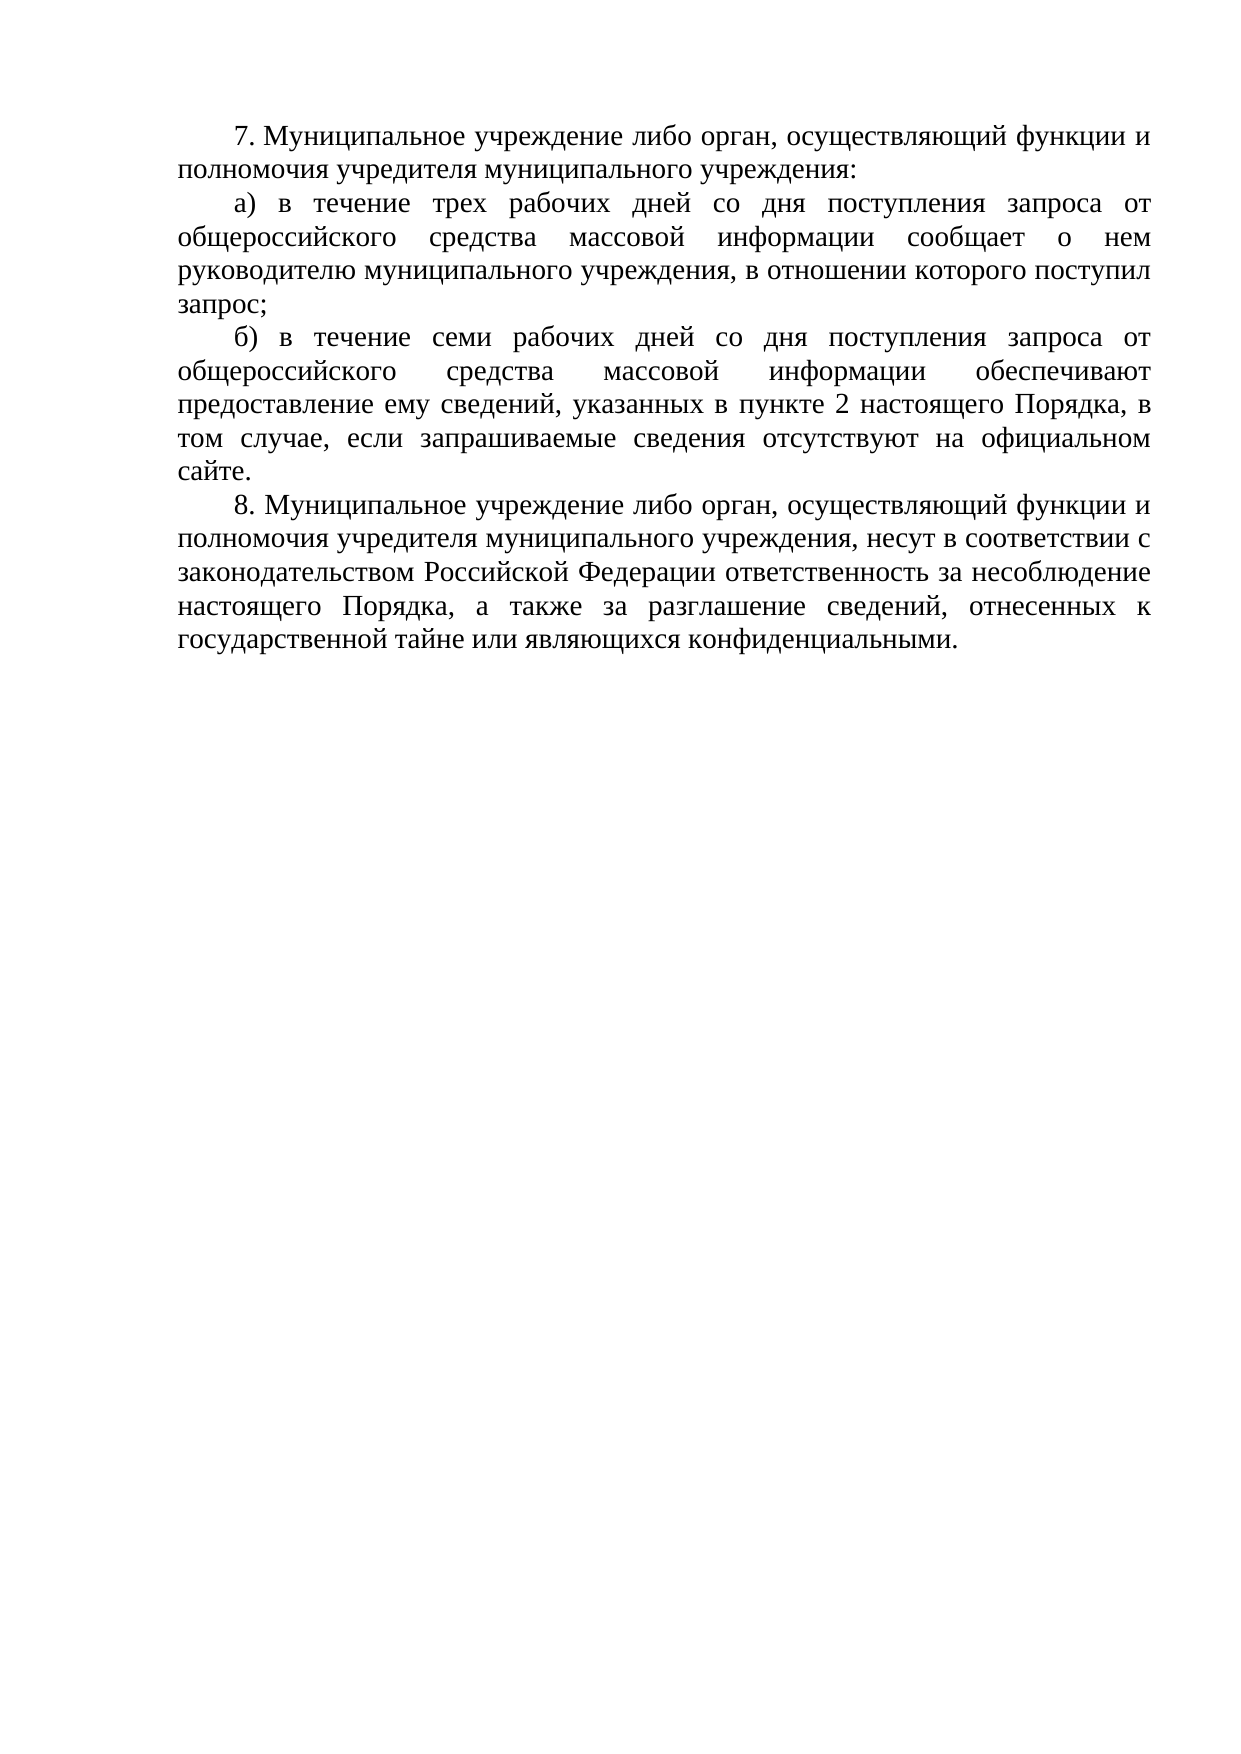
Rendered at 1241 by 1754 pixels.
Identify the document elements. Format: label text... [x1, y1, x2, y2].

text а) в течение трех рабочих дней со дня поступления запроса от общероссийского средства массовой информации сообщает о нем руководителю муниципального учреждения, в отношении которого поступил запрос; [177, 185, 1152, 319]
text б) в течение семи рабочих дней со дня поступления запроса от общероссийского средства массовой информации обеспечивают предоставление ему сведений, указанных в пункте 2 настоящего Порядка, в том случае, если запрашиваемые сведения отсутствуют на официальном сайте. [177, 319, 1152, 487]
text 7. Муниципальное учреждение либо орган, осуществляющий функции и полномочия учредителя муниципального учреждения: [177, 118, 1152, 185]
text 8. Муниципальное учреждение либо орган, осуществляющий функции и полномочия учредителя муниципального учреждения, несут в соответствии с законодательством Российской Федерации ответственность за несоблюдение настоящего Порядка, а также за разглашение сведений, отнесенных к государственной тайне или являющихся конфиденциальными. [177, 487, 1152, 655]
